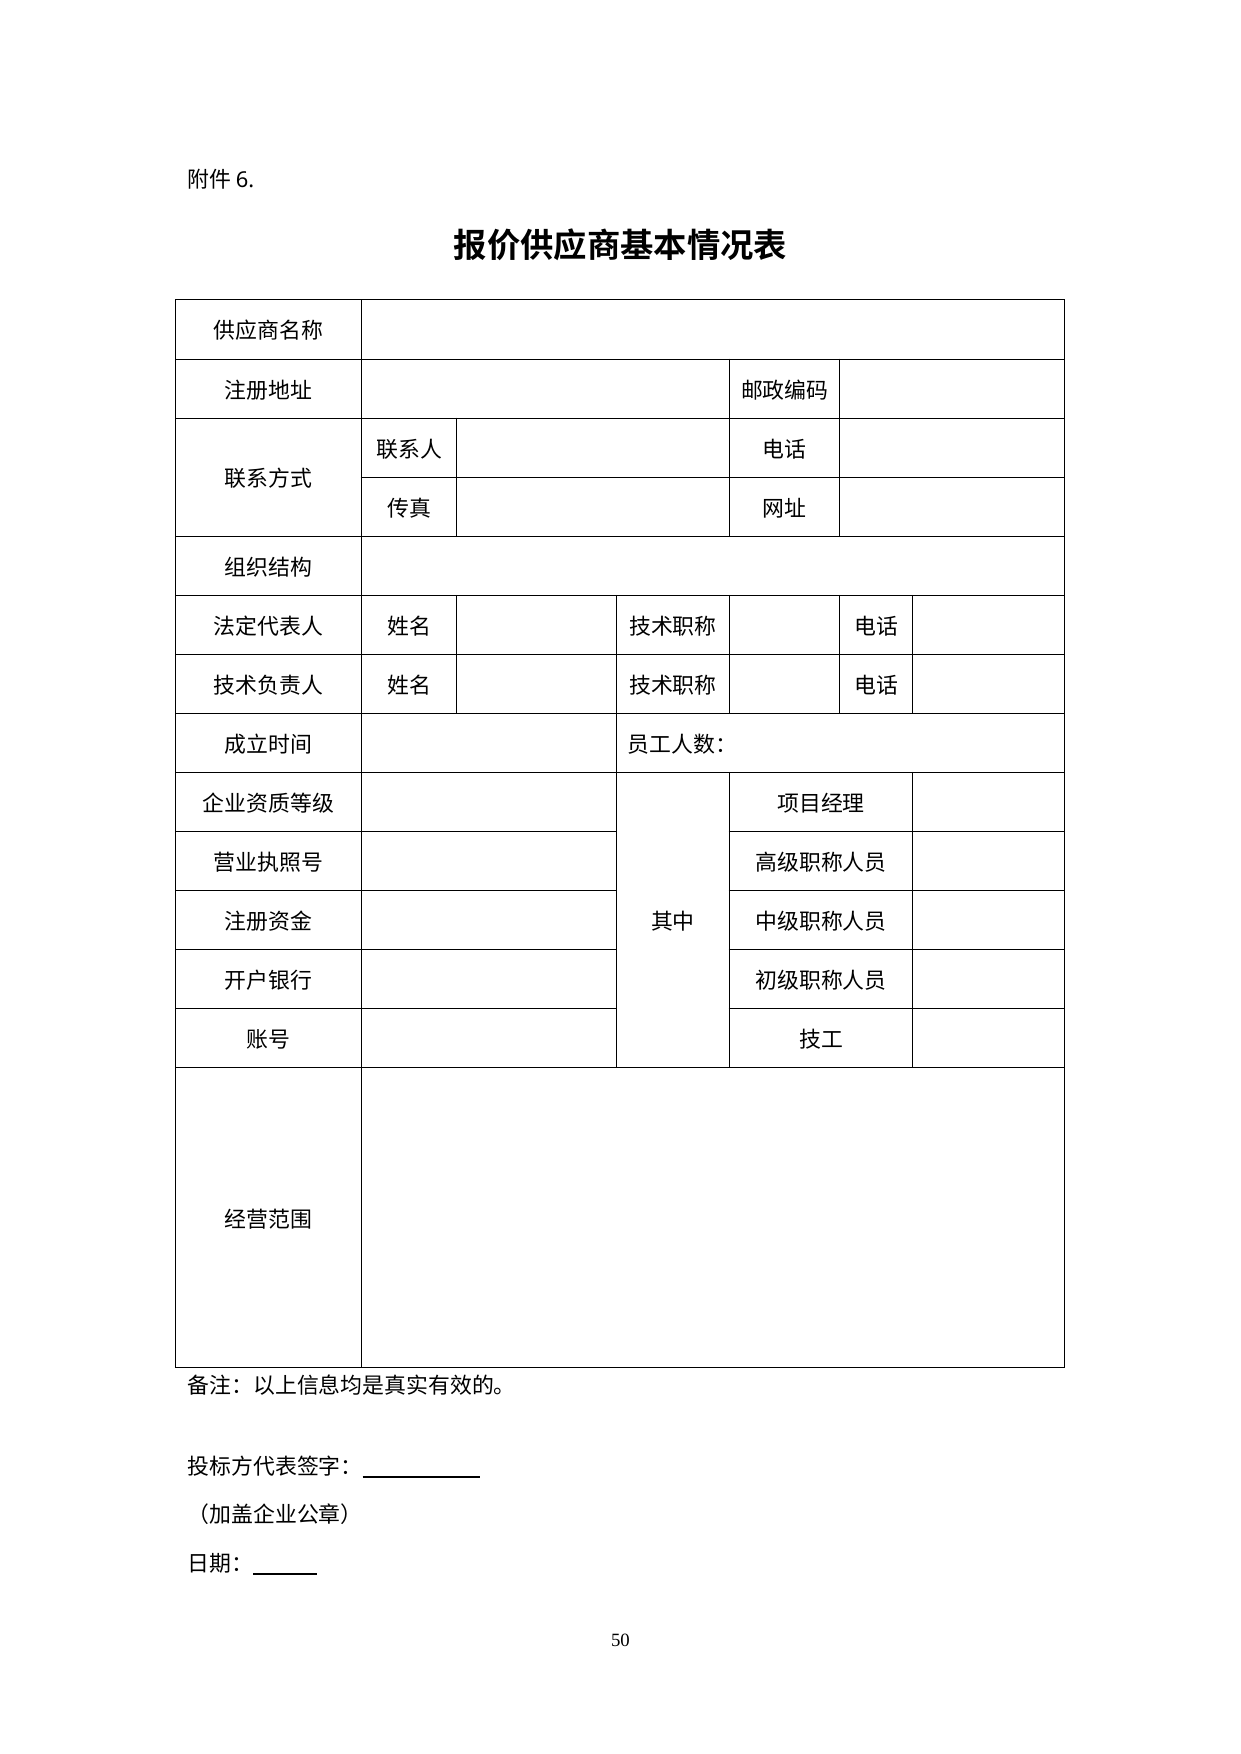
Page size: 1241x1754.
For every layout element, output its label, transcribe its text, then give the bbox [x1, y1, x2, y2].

table_cell [457, 419, 729, 477]
table_cell [362, 832, 616, 890]
table_cell [362, 1009, 616, 1067]
table_cell 姓名 [362, 655, 456, 713]
table_cell 账号 [176, 1009, 361, 1067]
text 投标方代表签字： [187, 1449, 1053, 1481]
table_cell 联系人 [362, 419, 456, 477]
table_cell [913, 655, 1064, 713]
table_cell 其中 [617, 773, 729, 1067]
table_cell 联系方式 [176, 419, 361, 536]
table_cell [730, 655, 839, 713]
table_cell 成立时间 [176, 714, 361, 772]
table_cell [913, 832, 1064, 890]
table_cell 电话 [840, 655, 912, 713]
text （加盖企业公章） [187, 1497, 1053, 1529]
table_cell [840, 478, 1064, 536]
table_cell [913, 773, 1064, 831]
table_cell 高级职称人员 [730, 832, 912, 890]
table_cell 邮政编码 [730, 360, 839, 417]
table_cell 开户银行 [176, 950, 361, 1008]
table_cell [840, 419, 1064, 477]
table_cell [362, 773, 616, 831]
table_cell [362, 950, 616, 1008]
table_cell 员工人数： [617, 714, 1064, 772]
table_cell 电话 [840, 596, 912, 654]
text 日期： [187, 1545, 1053, 1578]
table_cell 技工 [730, 1009, 912, 1067]
table_cell [362, 360, 729, 417]
table_cell [913, 596, 1064, 654]
table_header [362, 300, 1064, 358]
table_cell 经营范围 [176, 1068, 361, 1367]
table_cell 企业资质等级 [176, 773, 361, 831]
table_cell 姓名 [362, 596, 456, 654]
table_cell 组织结构 [176, 537, 361, 595]
table_cell [457, 478, 729, 536]
table_header 供应商名称 [176, 300, 361, 358]
table_cell 注册资金 [176, 891, 361, 949]
table_cell 注册地址 [176, 360, 361, 417]
table_cell 中级职称人员 [730, 891, 912, 949]
table_cell 技术职称 [617, 596, 729, 654]
table_cell 电话 [730, 419, 839, 477]
table_cell [362, 714, 616, 772]
table_cell 法定代表人 [176, 596, 361, 654]
table_cell [362, 1068, 1064, 1367]
table_cell [457, 655, 616, 713]
table_cell [913, 891, 1064, 949]
table_cell [840, 360, 1064, 417]
table_cell [913, 1009, 1064, 1067]
table_cell 初级职称人员 [730, 950, 912, 1008]
table_cell 营业执照号 [176, 832, 361, 890]
table_cell 项目经理 [730, 773, 912, 831]
table_cell 技术负责人 [176, 655, 361, 713]
table_cell 传真 [362, 478, 456, 536]
text 报价供应商基本情况表 [187, 210, 1053, 275]
table_cell [362, 537, 1064, 595]
table_cell 网址 [730, 478, 839, 536]
table_cell 技术职称 [617, 655, 729, 713]
text 备注：以上信息均是真实有效的。 [187, 1368, 1053, 1400]
table_cell [730, 596, 839, 654]
table_cell [457, 596, 616, 654]
text 附件6. [187, 162, 1053, 194]
table_cell [362, 891, 616, 949]
table_cell [913, 950, 1064, 1008]
